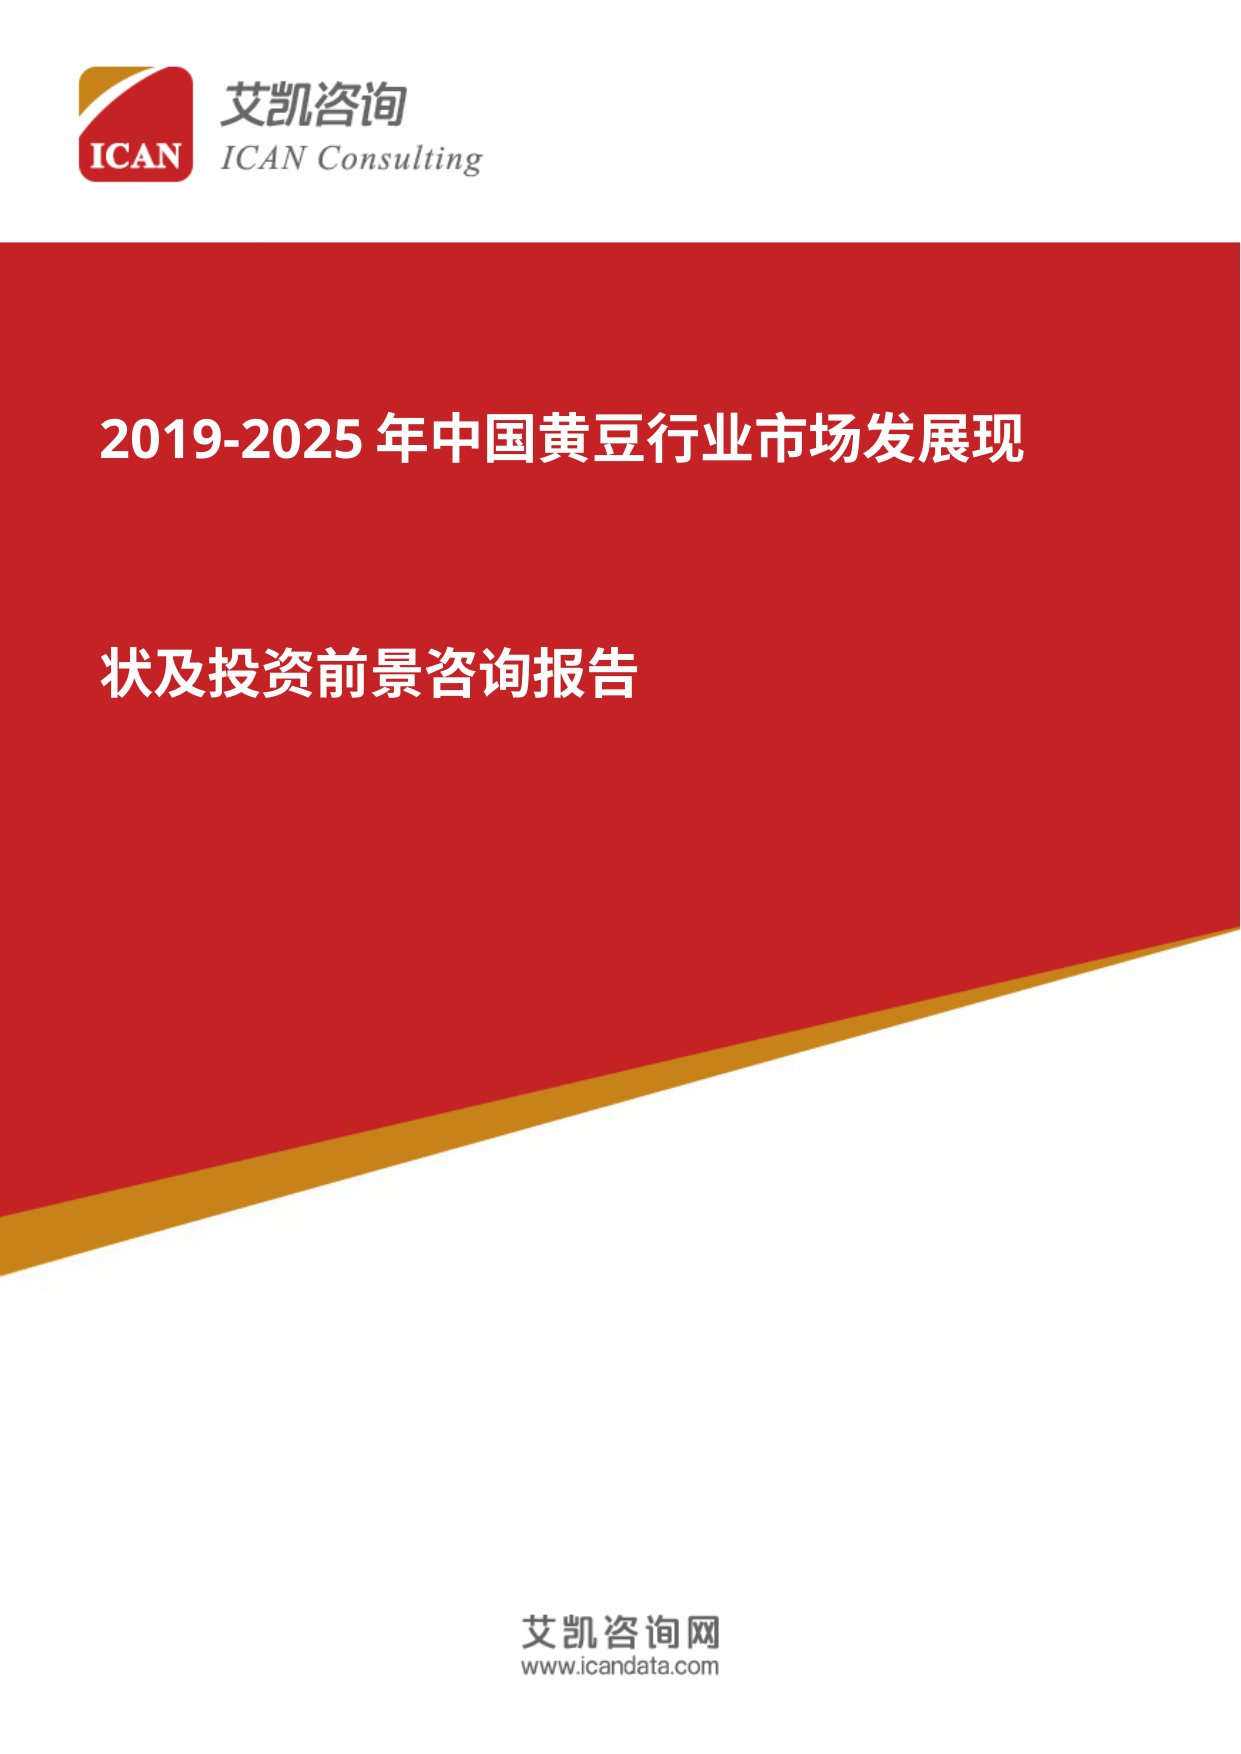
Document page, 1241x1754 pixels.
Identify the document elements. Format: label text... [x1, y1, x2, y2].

subtitle 2019-2025年中国黄豆行业市场发展现状及投资前景咨询报告 [99, 386, 1053, 718]
picture [0, 5, 1241, 1754]
